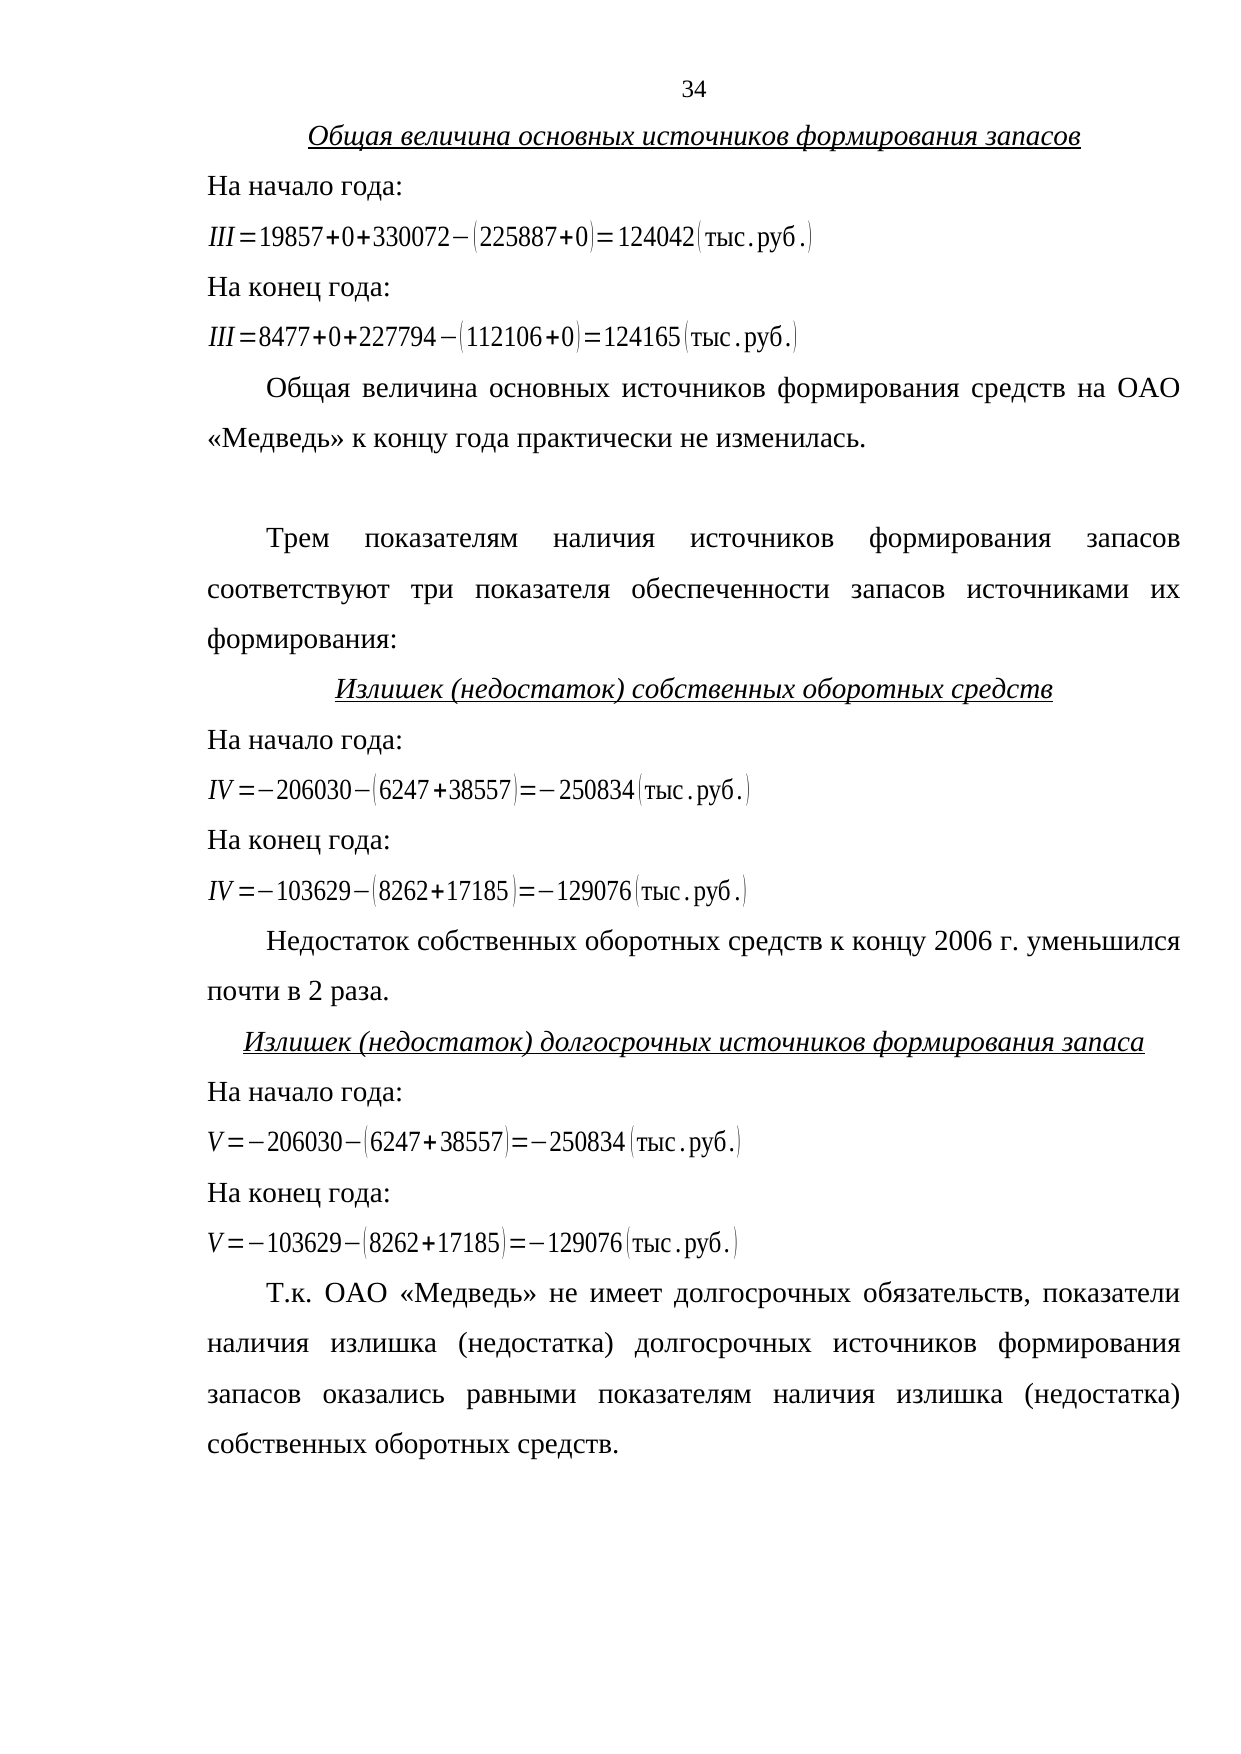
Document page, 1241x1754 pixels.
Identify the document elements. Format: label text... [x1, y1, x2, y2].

text Излишек (недостаток) собственных оборотных средств [207, 672, 1181, 705]
text Излишек (недостаток) долгосрочных источников формирования запаса [207, 1024, 1181, 1057]
text На конец года: [207, 822, 1181, 856]
text Общая величина основных источников формирования запасов [207, 118, 1181, 152]
text На конец года: [207, 269, 1181, 303]
text Недостаток собственных оборотных средств к концу . уменьшился почти в 2 раза. [207, 923, 1181, 1007]
text На начало года: [207, 168, 1181, 202]
text Общая величина основных источников формирования средств на ОАО «Медведь» к концу года практически не изменилась. [207, 370, 1181, 453]
text Т.к. ОАО «Медведь» не имеет долгосрочных обязательств, показатели наличия излишка (недостатка) долгосрочных источников формирования запасов оказались равными показателям наличия излишка (недостатка) собственных оборотных средств. [207, 1275, 1181, 1460]
text На начало года: [207, 722, 1181, 755]
text На конец года: [207, 1175, 1181, 1208]
text На начало года: [207, 1074, 1181, 1108]
text Трем показателям наличия источников формирования запасов соответствуют три показателя обеспеченности запасов источниками их формирования: [207, 521, 1181, 655]
